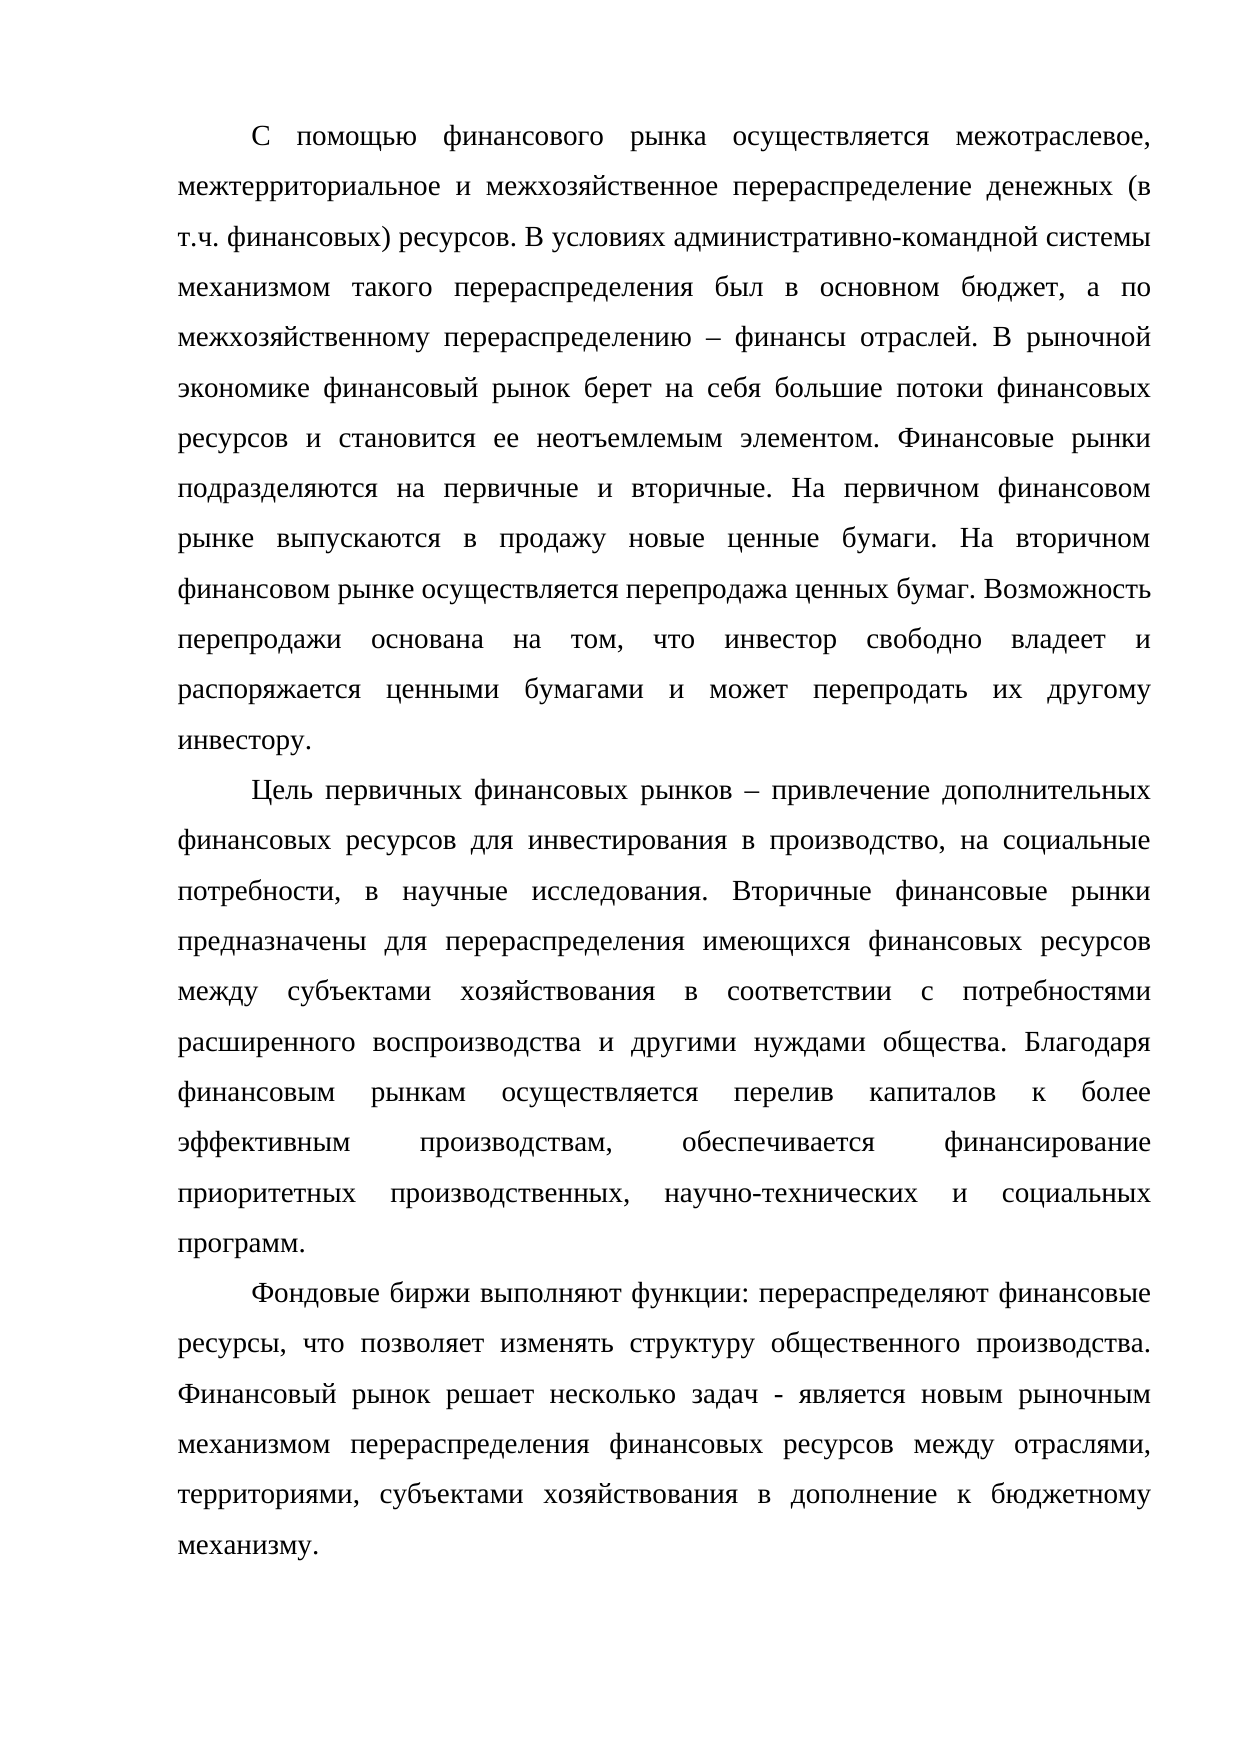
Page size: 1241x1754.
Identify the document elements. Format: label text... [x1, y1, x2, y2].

text Цель первичных финансовых рынков – привлечение дополнительных финансовых ресурсов для инвестирования в производство, на социальные потребности, в научные исследования. Вторичные финансовые рынки предназначены для перераспределения имеющихся финансовых ресурсов между субъектами хозяйствования в соответствии с потребностями расширенного воспроизводства и другими нуждами общества. Благодаря финансовым рынкам осуществляется перелив капиталов к более эффективным производствам, обеспечивается финансирование приоритетных производственных, научно-технических и социальных программ. [177, 772, 1152, 1258]
text С помощью финансового рынка осуществляется межотраслевое, межтерриториальное и межхозяйственное перераспределение денежных (в т.ч. финансовых) ресурсов. В условиях административно-командной системы механизмом такого перераспределения был в основном бюджет, а по межхозяйственному перераспределению – финансы отраслей. В рыночной экономике финансовый рынок берет на себя большие потоки финансовых ресурсов и становится ее неотъемлемым элементом. Финансовые рынки подразделяются на первичные и вторичные. На первичном финансовом рынке выпускаются в продажу новые ценные бумаги. На вторичном финансовом рынке осуществляется перепродажа ценных бумаг. Возможность перепродажи основана на том, что инвестор свободно владеет и распоряжается ценными бумагами и может перепродать их другому инвестору. [177, 118, 1152, 755]
text Фондовые биржи выполняют функции: перераспределяют финансовые ресурсы, что позволяет изменять структуру общественного производства. Финансовый рынок решает несколько задач - является новым рыночным механизмом перераспределения финансовых ресурсов между отраслями, территориями, субъектами хозяйствования в дополнение к бюджетному механизму. [177, 1275, 1152, 1560]
